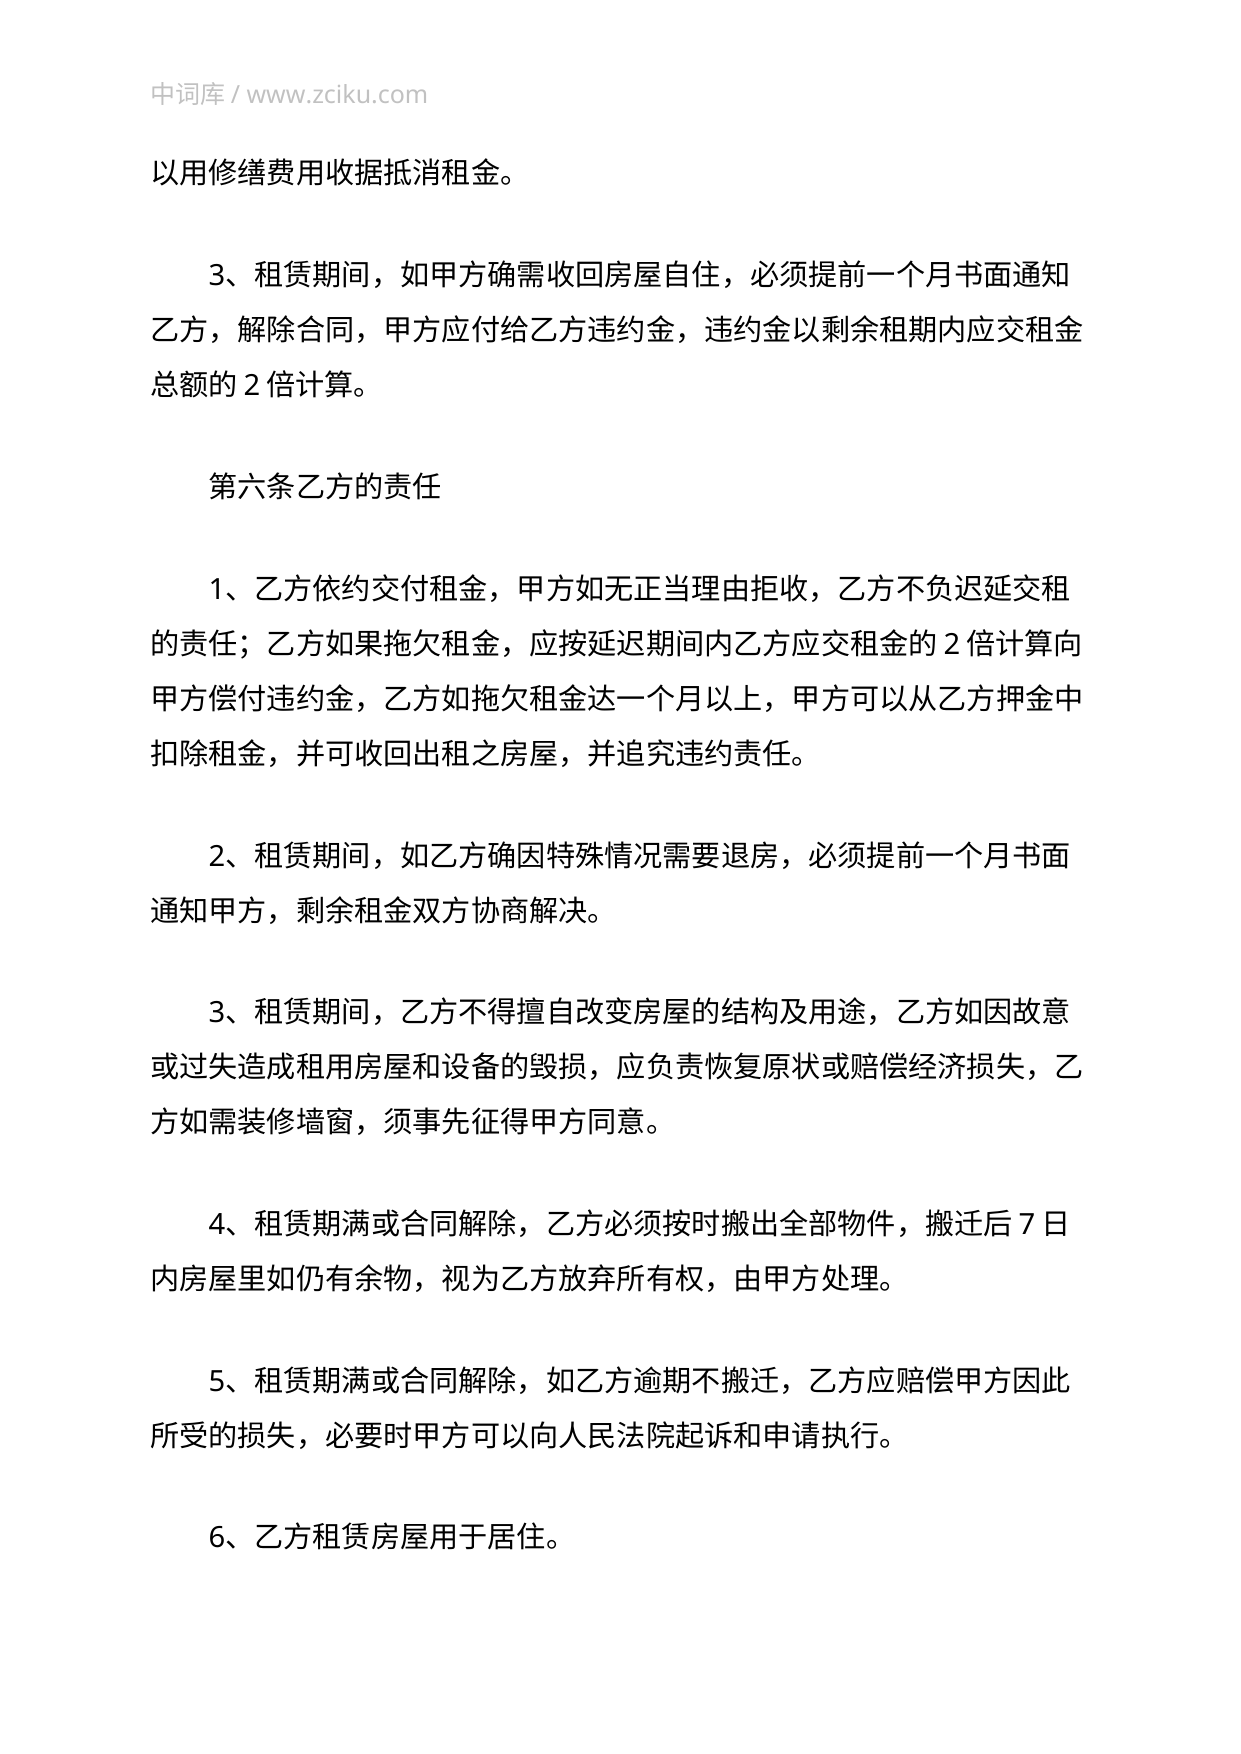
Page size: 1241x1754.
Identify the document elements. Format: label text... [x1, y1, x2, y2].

text 3、租赁期间，如甲方确需收回房屋自住，必须提前一个月书面通知乙方，解除合同，甲方应付给乙方违约金，违约金以剩余租期内应交租金总额的2倍计算。 [150, 252, 1090, 404]
text 4、租赁期满或合同解除，乙方必须按时搬出全部物件，搬迁后7日内房屋里如仍有余物，视为乙方放弃所有权，由甲方处理。 [150, 1201, 1090, 1298]
text 2、租赁期间，如乙方确因特殊情况需要退房，必须提前一个月书面通知甲方，剩余租金双方协商解决。 [150, 832, 1090, 929]
text 6、乙方租赁房屋用于居住。 [150, 1514, 1090, 1556]
text 3、租赁期间，乙方不得擅自改变房屋的结构及用途，乙方如因故意或过失造成租用房屋和设备的毁损，应负责恢复原状或赔偿经济损失，乙方如需装修墙窗，须事先征得甲方同意。 [150, 989, 1090, 1141]
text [150, 150, 1090, 192]
text 第六条乙方的责任 [150, 464, 1090, 506]
text 1、乙方依约交付租金，甲方如无正当理由拒收，乙方不负迟延交租的责任；乙方如果拖欠租金，应按延迟期间内乙方应交租金的2倍计算向甲方偿付违约金，乙方如拖欠租金达一个月以上，甲方可以从乙方押金中扣除租金，并可收回出租之房屋，并追究违约责任。 [150, 565, 1090, 773]
text 5、租赁期满或合同解除，如乙方逾期不搬迁，乙方应赔偿甲方因此所受的损失，必要时甲方可以向人民法院起诉和申请执行。 [150, 1357, 1090, 1454]
